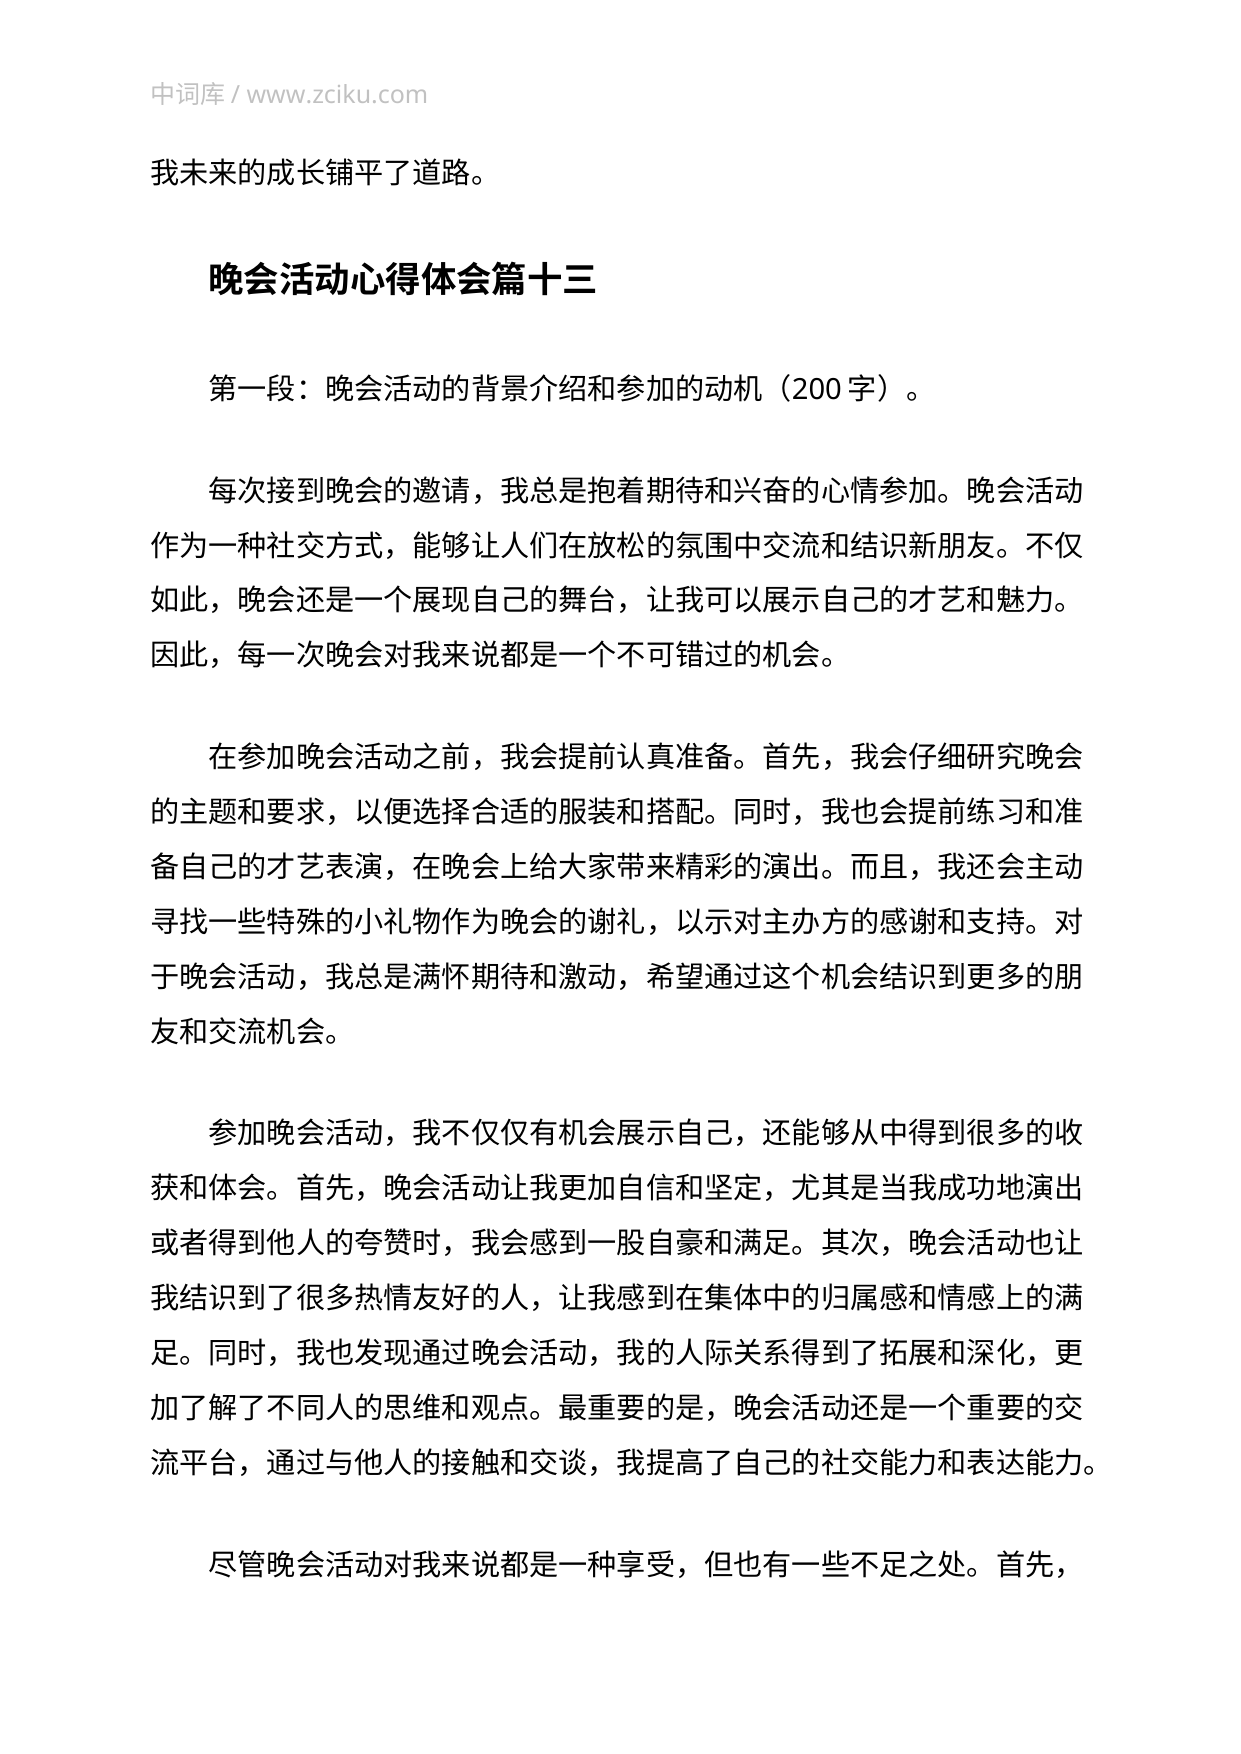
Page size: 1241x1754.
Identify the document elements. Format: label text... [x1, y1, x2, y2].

text 在参加晚会活动之前，我会提前认真准备。首先，我会仔细研究晚会的主题和要求，以便选择合适的服装和搭配。同时，我也会提前练习和准备自己的才艺表演，在晚会上给大家带来精彩的演出。而且，我还会主动寻找一些特殊的小礼物作为晚会的谢礼，以示对主办方的感谢和支持。对于晚会活动，我总是满怀期待和激动，希望通过这个机会结识到更多的朋友和交流机会。 [150, 734, 1090, 1050]
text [150, 150, 1090, 192]
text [150, 1541, 1090, 1583]
text 参加晚会活动，我不仅仅有机会展示自己，还能够从中得到很多的收获和体会。首先，晚会活动让我更加自信和坚定，尤其是当我成功地演出或者得到他人的夸赞时，我会感到一股自豪和满足。其次，晚会活动也让我结识到了很多热情友好的人，让我感到在集体中的归属感和情感上的满足。同时，我也发现通过晚会活动，我的人际关系得到了拓展和深化，更加了解了不同人的思维和观点。最重要的是，晚会活动还是一个重要的交流平台，通过与他人的接触和交谈，我提高了自己的社交能力和表达能力。 [150, 1110, 1090, 1482]
text 每次接到晚会的邀请，我总是抱着期待和兴奋的心情参加。晚会活动作为一种社交方式，能够让人们在放松的氛围中交流和结识新朋友。不仅如此，晚会还是一个展现自己的舞台，让我可以展示自己的才艺和魅力。因此，每一次晚会对我来说都是一个不可错过的机会。 [150, 467, 1090, 674]
text 第一段：晚会活动的背景介绍和参加的动机（200字）。 [150, 365, 1090, 408]
text 晚会活动心得体会篇十三 [150, 252, 1090, 303]
